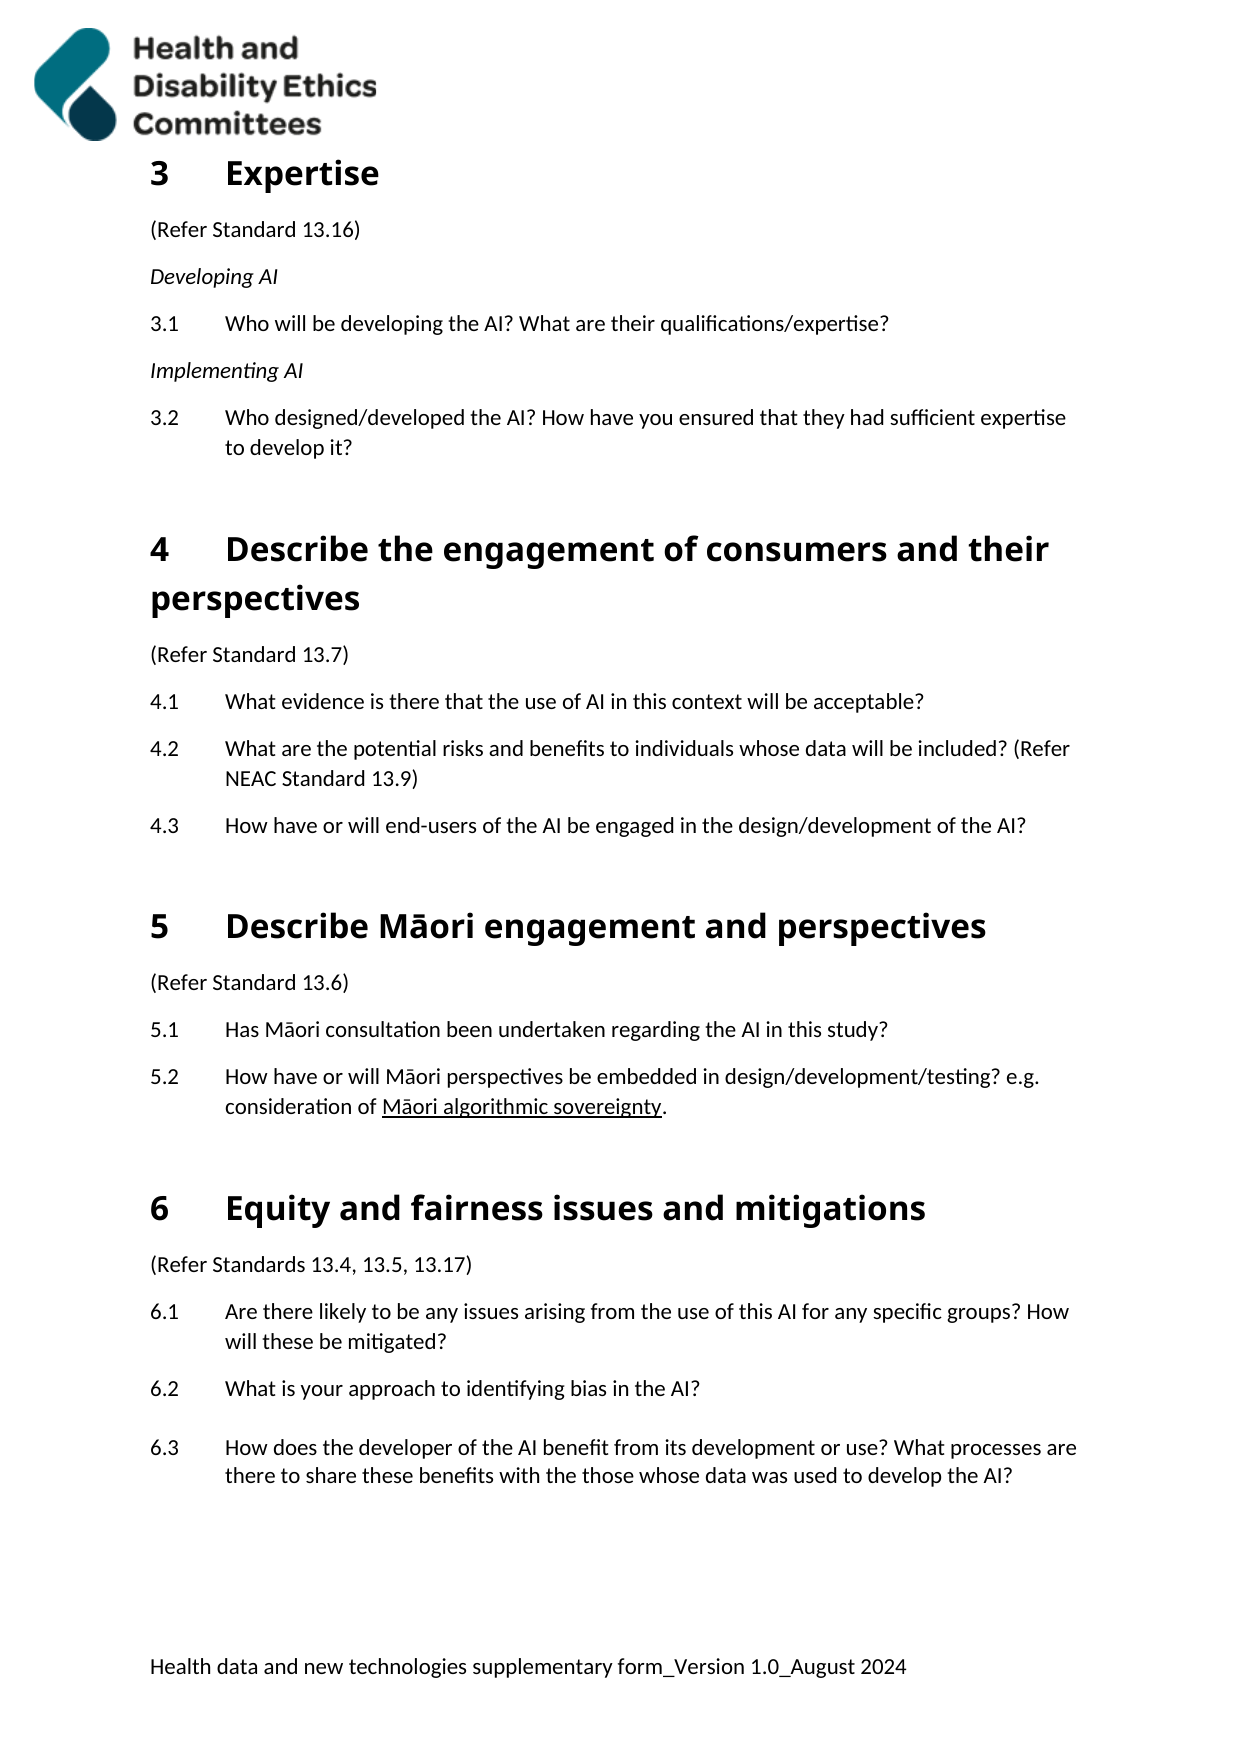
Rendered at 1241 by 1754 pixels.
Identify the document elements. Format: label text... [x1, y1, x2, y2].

text 6 Equity and fairness issues and mitigations [150, 1184, 1090, 1230]
text 6.2 What is your approach to identifying bias in the AI? [150, 1374, 1090, 1402]
text 3.1 Who will be developing the AI? What are their qualifications/expertise? [150, 309, 1090, 337]
text 4 Describe the engagement of consumers and their perspectives [150, 525, 1090, 620]
text 3.2 Who designed/developed the AI? How have you ensured that they had sufficient expertise to develop it? [150, 403, 1090, 461]
text 6.1 Are there likely to be any issues arising from the use of this AI for any specific groups? How will these be mitigated? [150, 1297, 1090, 1355]
text 3 Expertise [150, 150, 1090, 195]
text 5.2 How have or will Māori perspectives be embedded in design/development/testing? e.g. consideration of Māori algorithmic sovereignty. [150, 1062, 1090, 1120]
text 4.1 What evidence is there that the use of AI in this context will be acceptable? [150, 687, 1090, 715]
text 5.1 Has Māori consultation been undertaken regarding the AI in this study? [150, 1015, 1090, 1043]
text (Refer Standard 13.7) [150, 640, 1090, 668]
text (Refer Standard 13.16) [150, 216, 1090, 244]
text Developing AI [150, 262, 1090, 291]
text (Refer Standard 13.6) [150, 968, 1090, 996]
text (Refer Standards 13.4, 13.5, 13.17) [150, 1250, 1090, 1278]
text 4.2 What are the potential risks and benefits to individuals whose data will be included? (Refer NEAC Standard 13.9) [150, 734, 1090, 792]
text 6.3 How does the developer of the AI benefit from its development or use? What processes are there to share these benefits with the those whose data was used to develop the AI? [150, 1433, 1090, 1489]
text 5 Describe Māori engagement and perspectives [150, 903, 1090, 948]
text Implementing AI [150, 356, 1090, 384]
picture [34, 28, 377, 141]
text 4.3 How have or will end-users of the AI be engaged in the design/development of the AI? [150, 811, 1090, 839]
